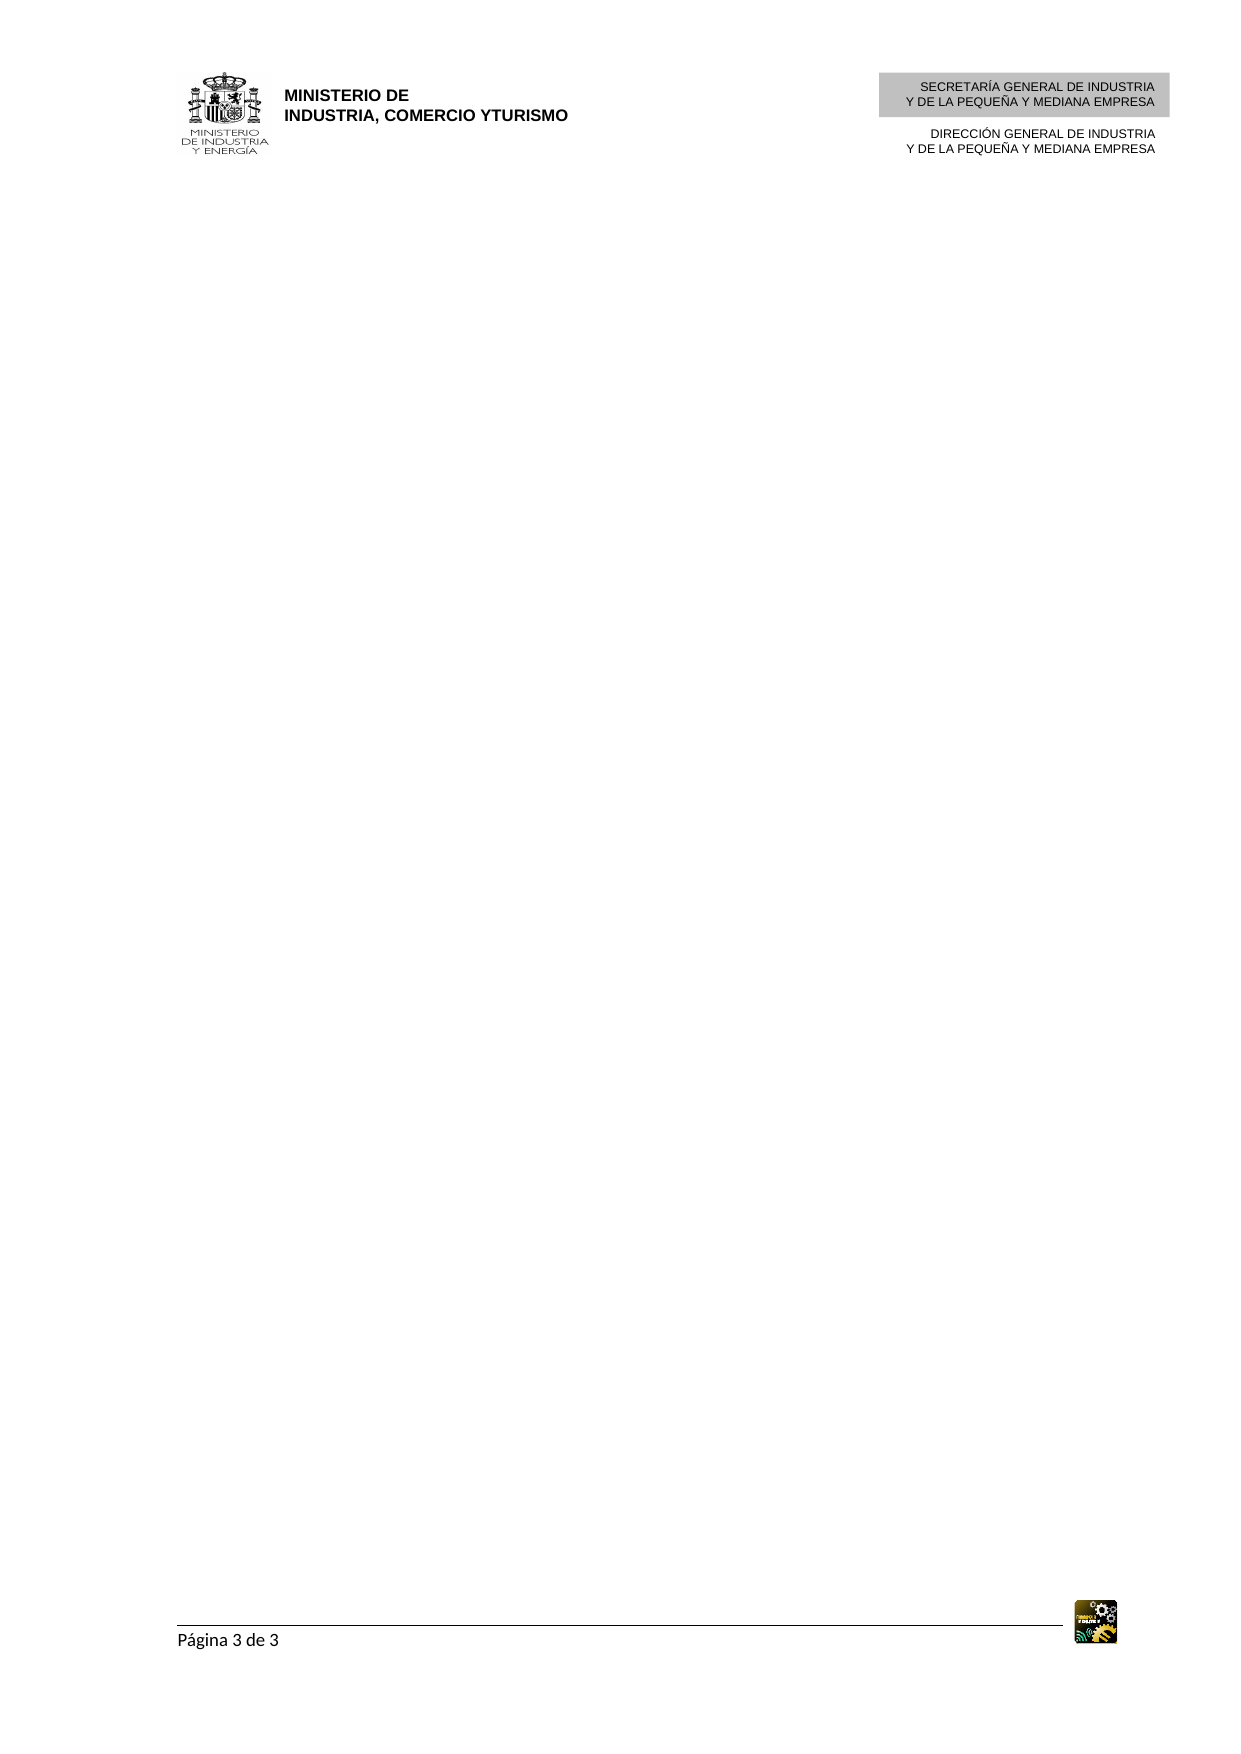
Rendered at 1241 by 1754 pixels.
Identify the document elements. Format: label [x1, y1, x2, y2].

picture [177, 72, 271, 156]
picture [1074, 1600, 1118, 1644]
